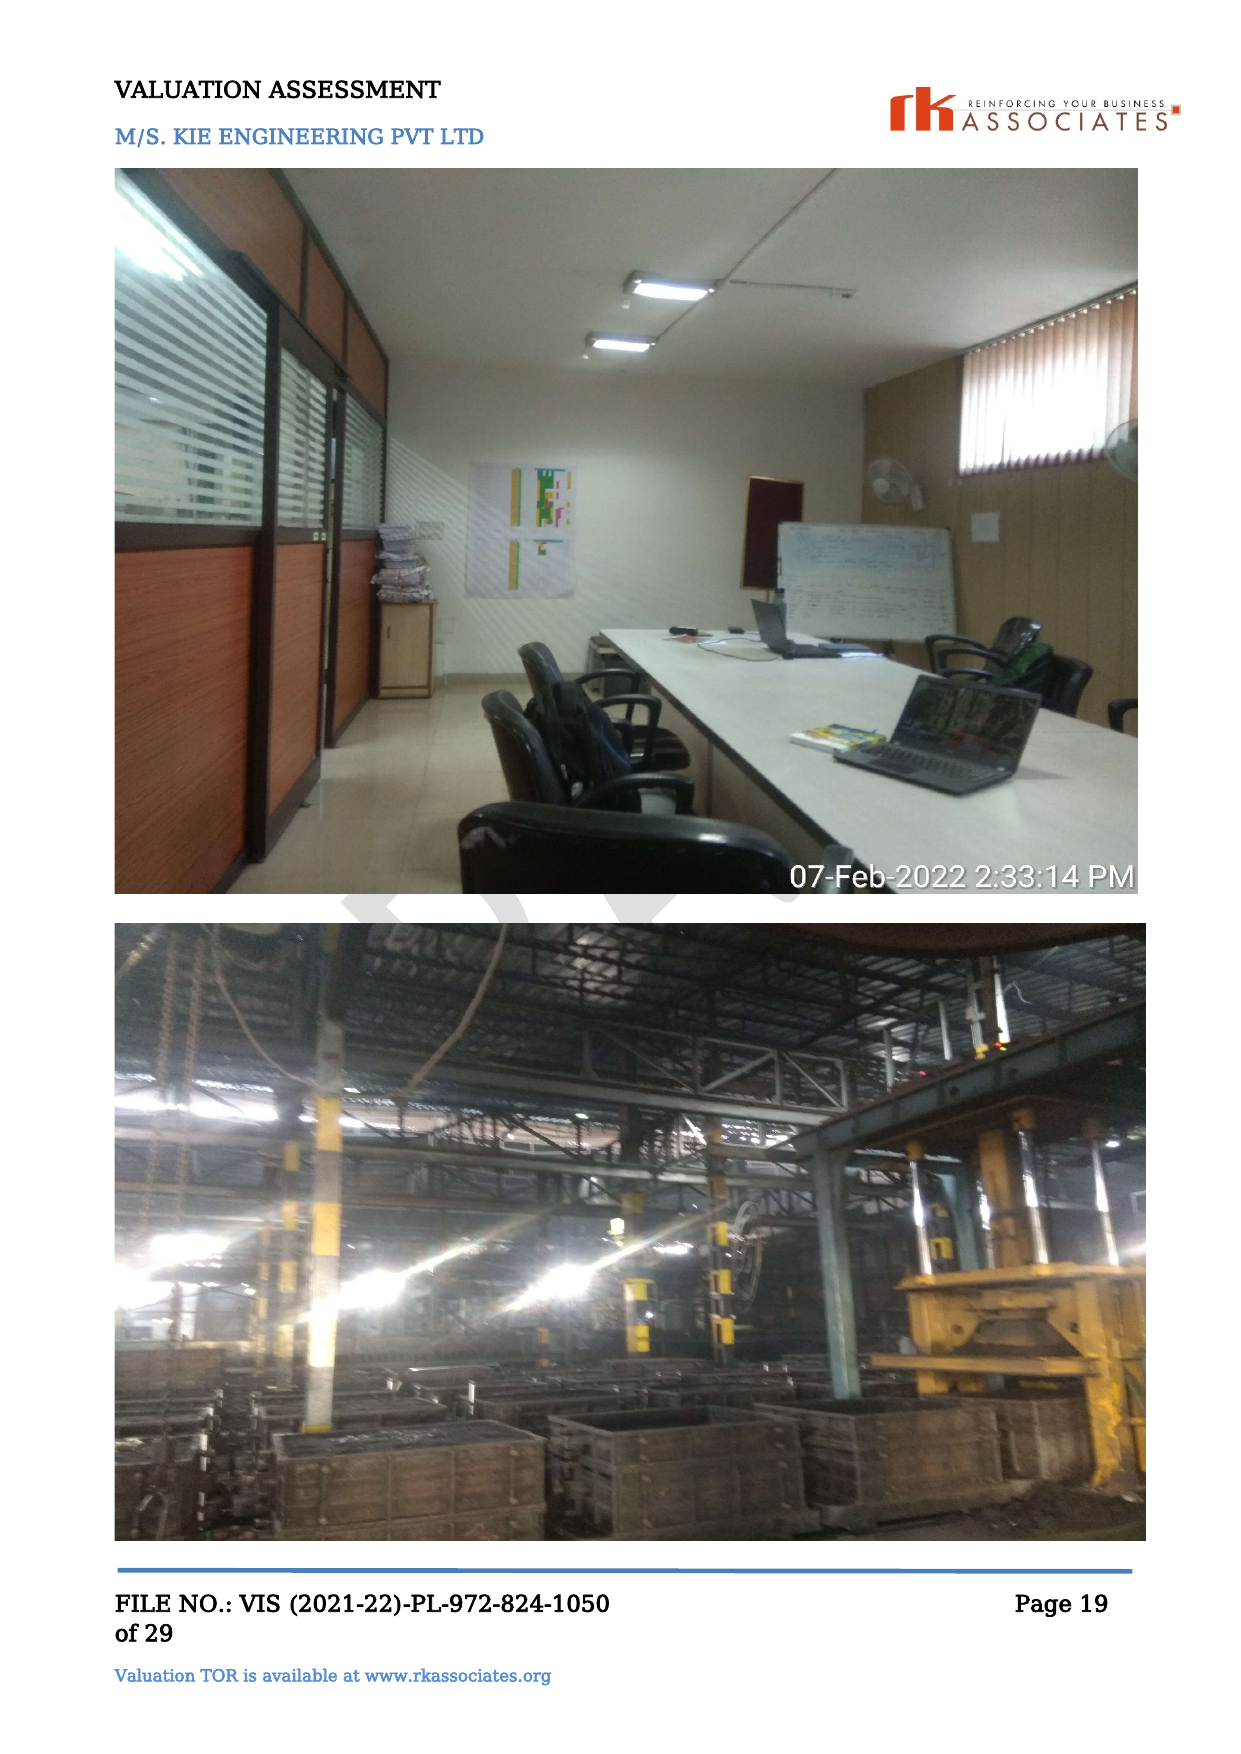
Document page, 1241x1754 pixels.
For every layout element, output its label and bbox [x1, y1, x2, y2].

picture [890, 87, 1181, 131]
picture [114, 923, 1146, 1541]
picture [114, 168, 1138, 894]
